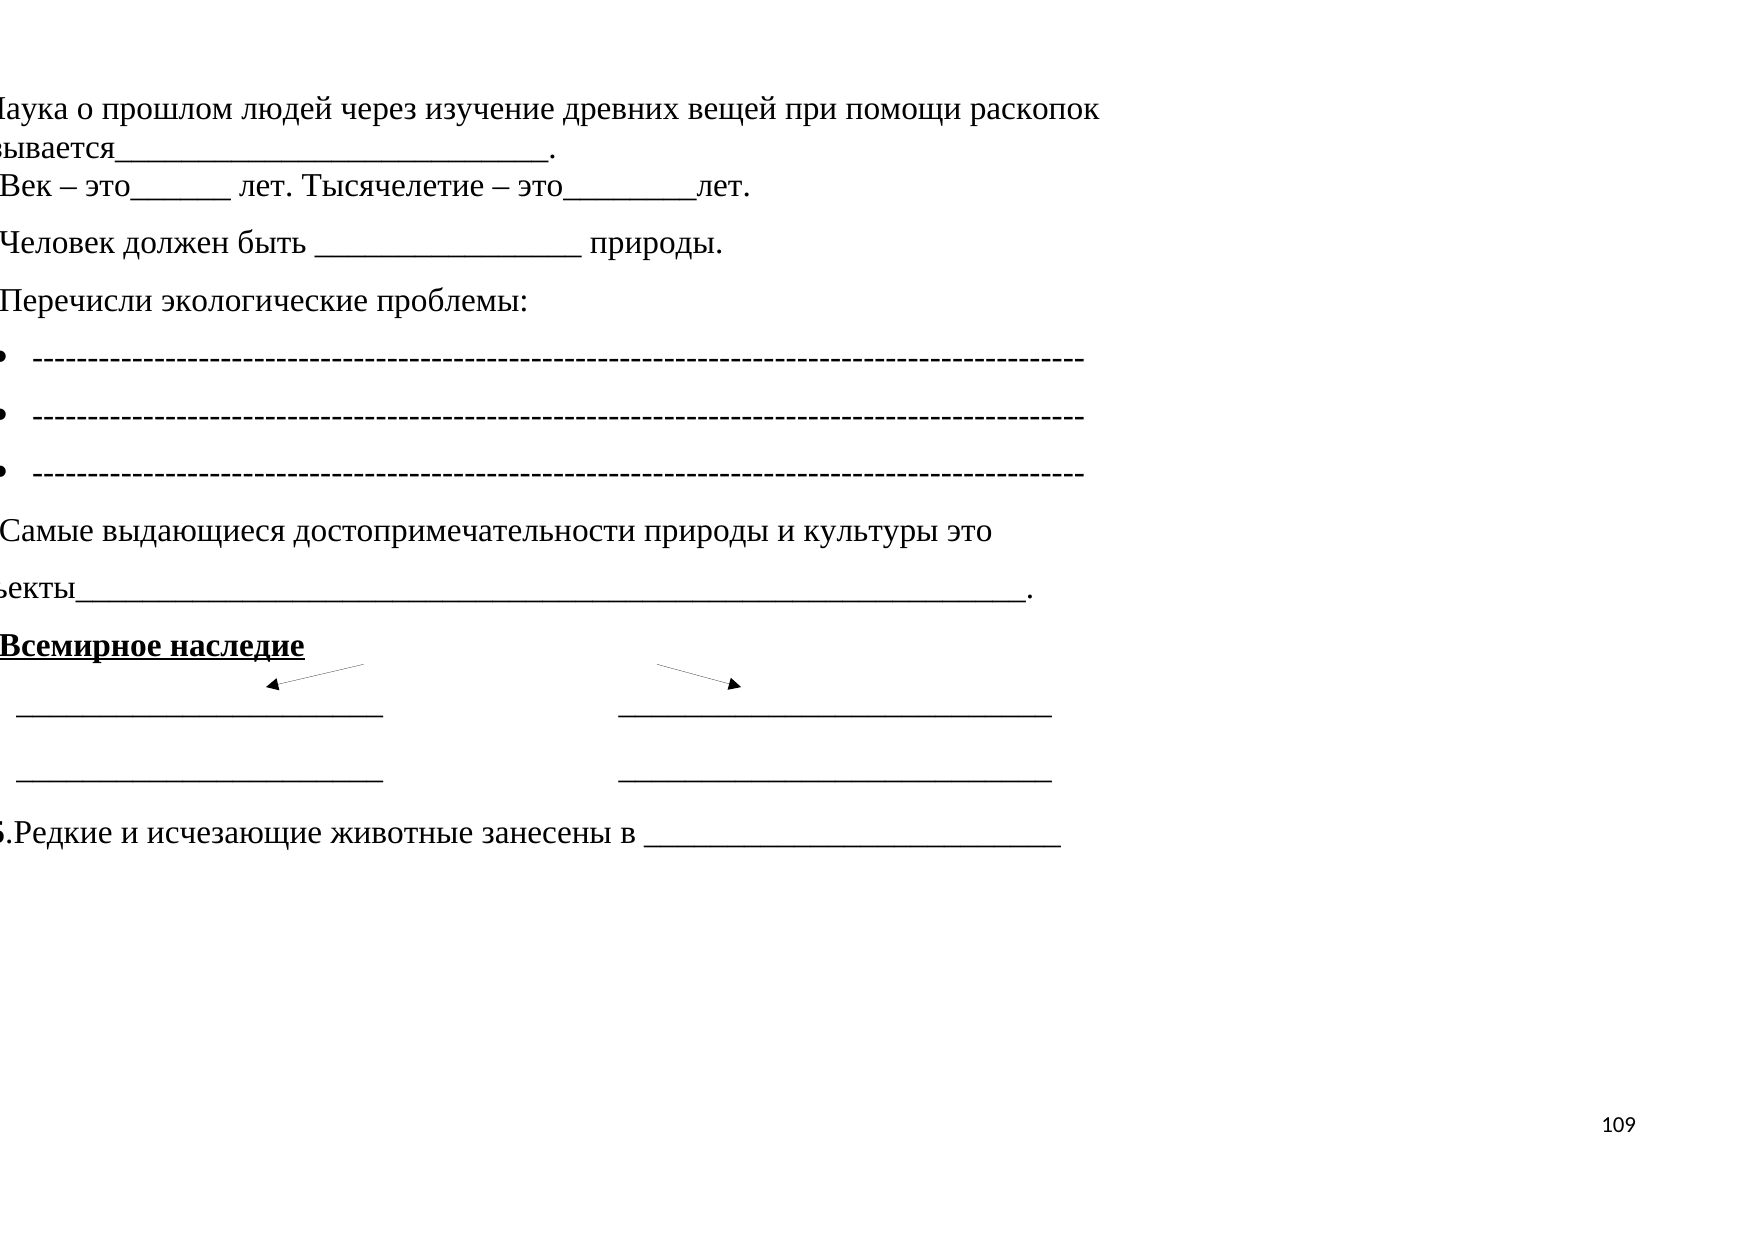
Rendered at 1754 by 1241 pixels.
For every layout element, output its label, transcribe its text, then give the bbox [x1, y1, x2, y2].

text 13.Самые выдающиеся достопримечательности природы и культуры это объекты_________________________________________________________. [0, 510, 1636, 606]
text 15.Редкие и исчезающие животные занесены в _________________________ [0, 813, 1636, 851]
text ______________________ __________________________ [16, 748, 1636, 786]
text 11.Человек должен быть ________________ природы. [0, 223, 1636, 261]
list ----------------------------------------------------------------------------------------------- [0, 395, 1636, 434]
list ----------------------------------------------------------------------------------------------- [0, 453, 1636, 491]
text 9.Наука о прошлом людей через изучение древних вещей при помощи раскопок называется__________________________. [0, 89, 1636, 165]
text 10.Век – это______ лет. Тысячелетие – это________лет. [0, 165, 1636, 204]
text 12.Перечисли экологические проблемы: [0, 280, 1636, 319]
text ______________________ __________________________ [16, 683, 1636, 721]
list ----------------------------------------------------------------------------------------------- [0, 338, 1636, 376]
text 14.Всемирное наследие [0, 625, 1636, 664]
